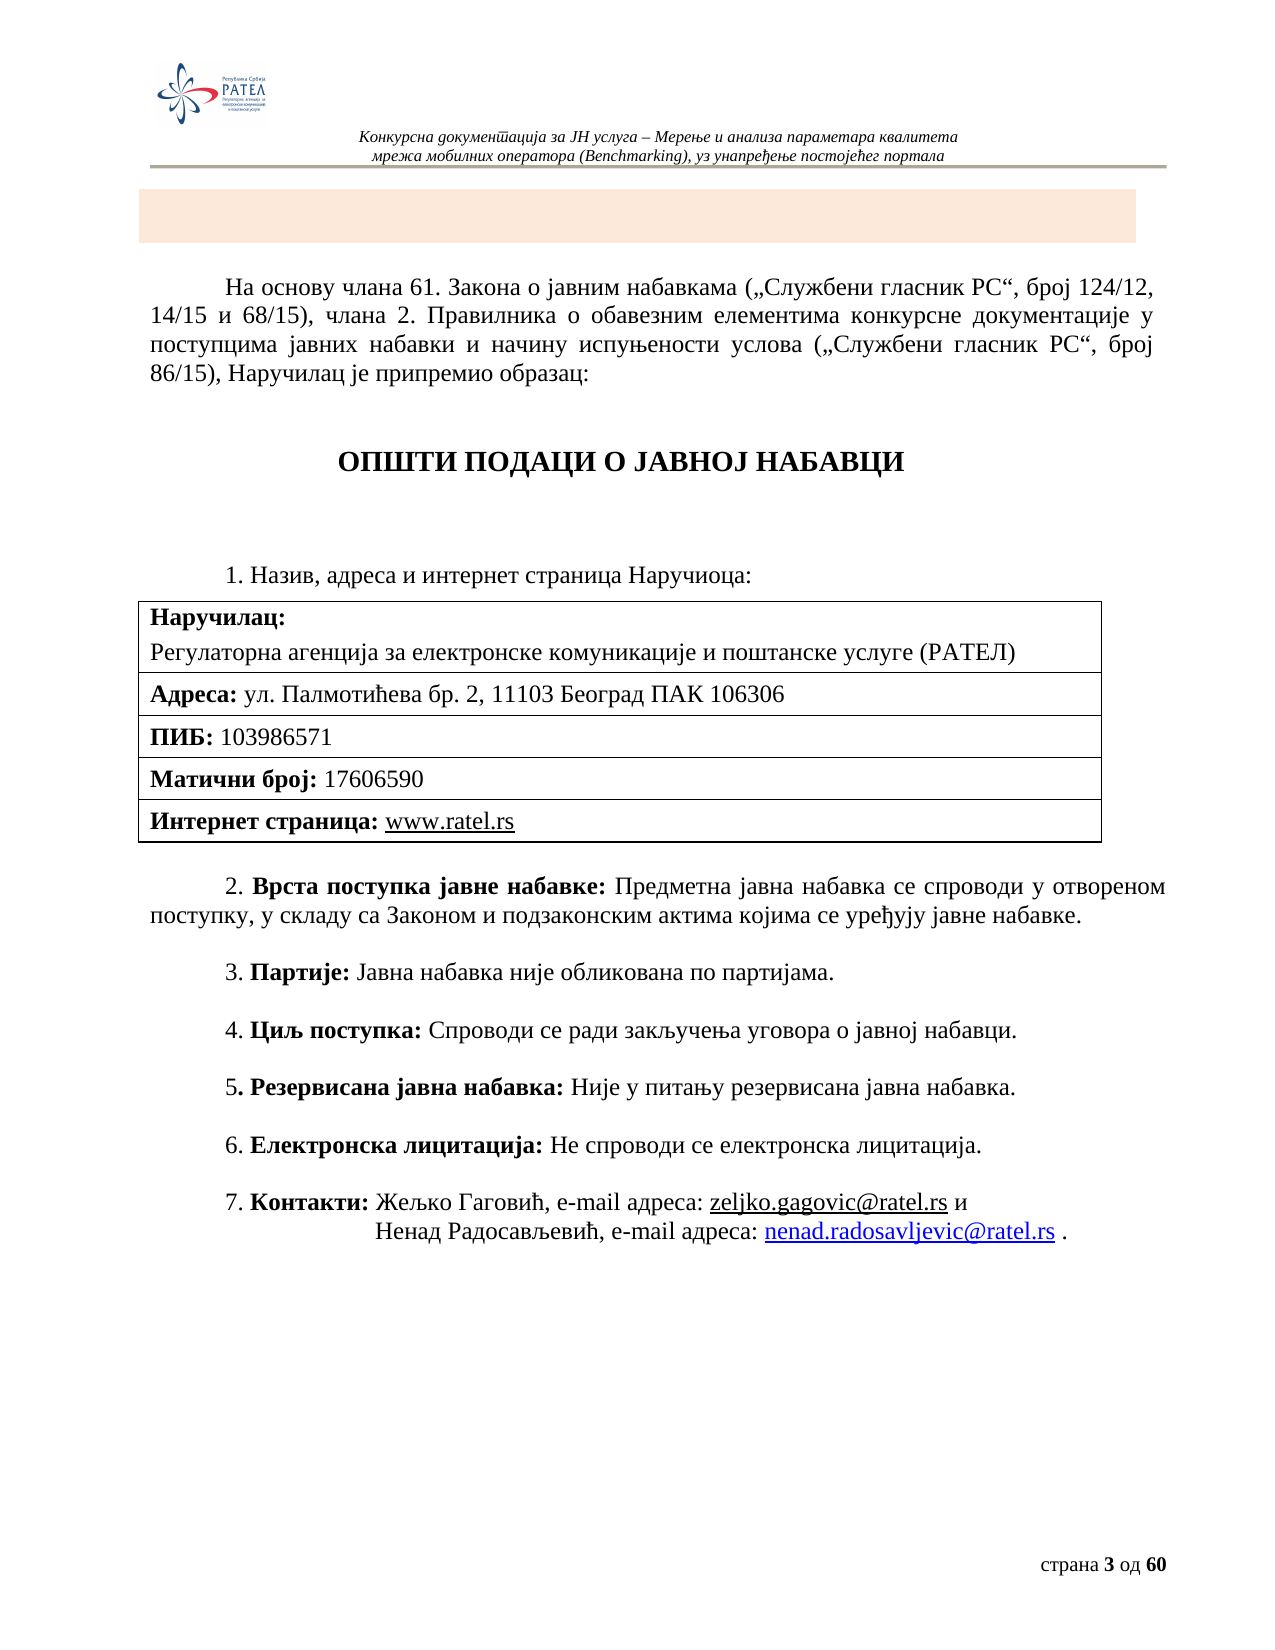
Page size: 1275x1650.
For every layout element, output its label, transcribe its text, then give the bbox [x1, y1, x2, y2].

text На основу члана 61. Закона о јавним набавкама („Службени гласник РС“, број 124/12, 14/15 и 68/15), члана 2. Правилника о обавезним елементима конкурсне документације у поступцима јавних набавки и начину испуњености услова („Службени гласник РС“, број 86/15), Наручилац је припремио образац: [150, 272, 1154, 387]
table_cell Адреса: ул. Палмотићева бр. 2, 11103 Београд ПАК 106306 [139, 673, 1101, 714]
text 5. Резервисана јавна набавка: Није у питању резервисана јавна набавка. [150, 1072, 1167, 1101]
picture [155, 60, 268, 127]
text 6. Електронска лицитација: Не спроводи се електронска лицитација. [150, 1130, 1167, 1159]
list ОПШТИ ПОДАЦИ О ЈАВНОЈ НАБАВЦИ [337, 444, 1154, 478]
table_cell Матични број: 17606590 [139, 758, 1101, 799]
text 3. Партије: Јавна набавка није обликована по партијама. [150, 957, 1167, 986]
text 4. Циљ поступка: Спроводи се ради закључења уговора о јавној набавци. [150, 1015, 1167, 1044]
table_header Наручилац: Регулаторна агенција за електронске комуникације и поштанске услуге (РАТЕЛ) [139, 602, 1101, 672]
text 1. Назив, адреса и интернет страница Наручиоца: [150, 560, 1167, 589]
text Ненад Радосављевић, е-mail адреса: nenad.radosavljevic@ratel.rs . [150, 1216, 1167, 1245]
table_cell ПИБ: 103986571 [139, 716, 1101, 757]
table_cell Интернет страница: www.ratel.rs [139, 800, 1101, 841]
table_header ОДЕЉАК I [139, 189, 1136, 243]
text 7. Контакти: Жељко Гаговић, е-mail адреса: zeljko.gagovic@ratel.rs и [150, 1187, 1167, 1216]
text 2. Врста поступка јавне набавке: Предметна јавна набавка се спроводи у отвореном поступку, у складу са Законом и подзаконским актима којима се уређују јавне набавке. [150, 871, 1167, 929]
